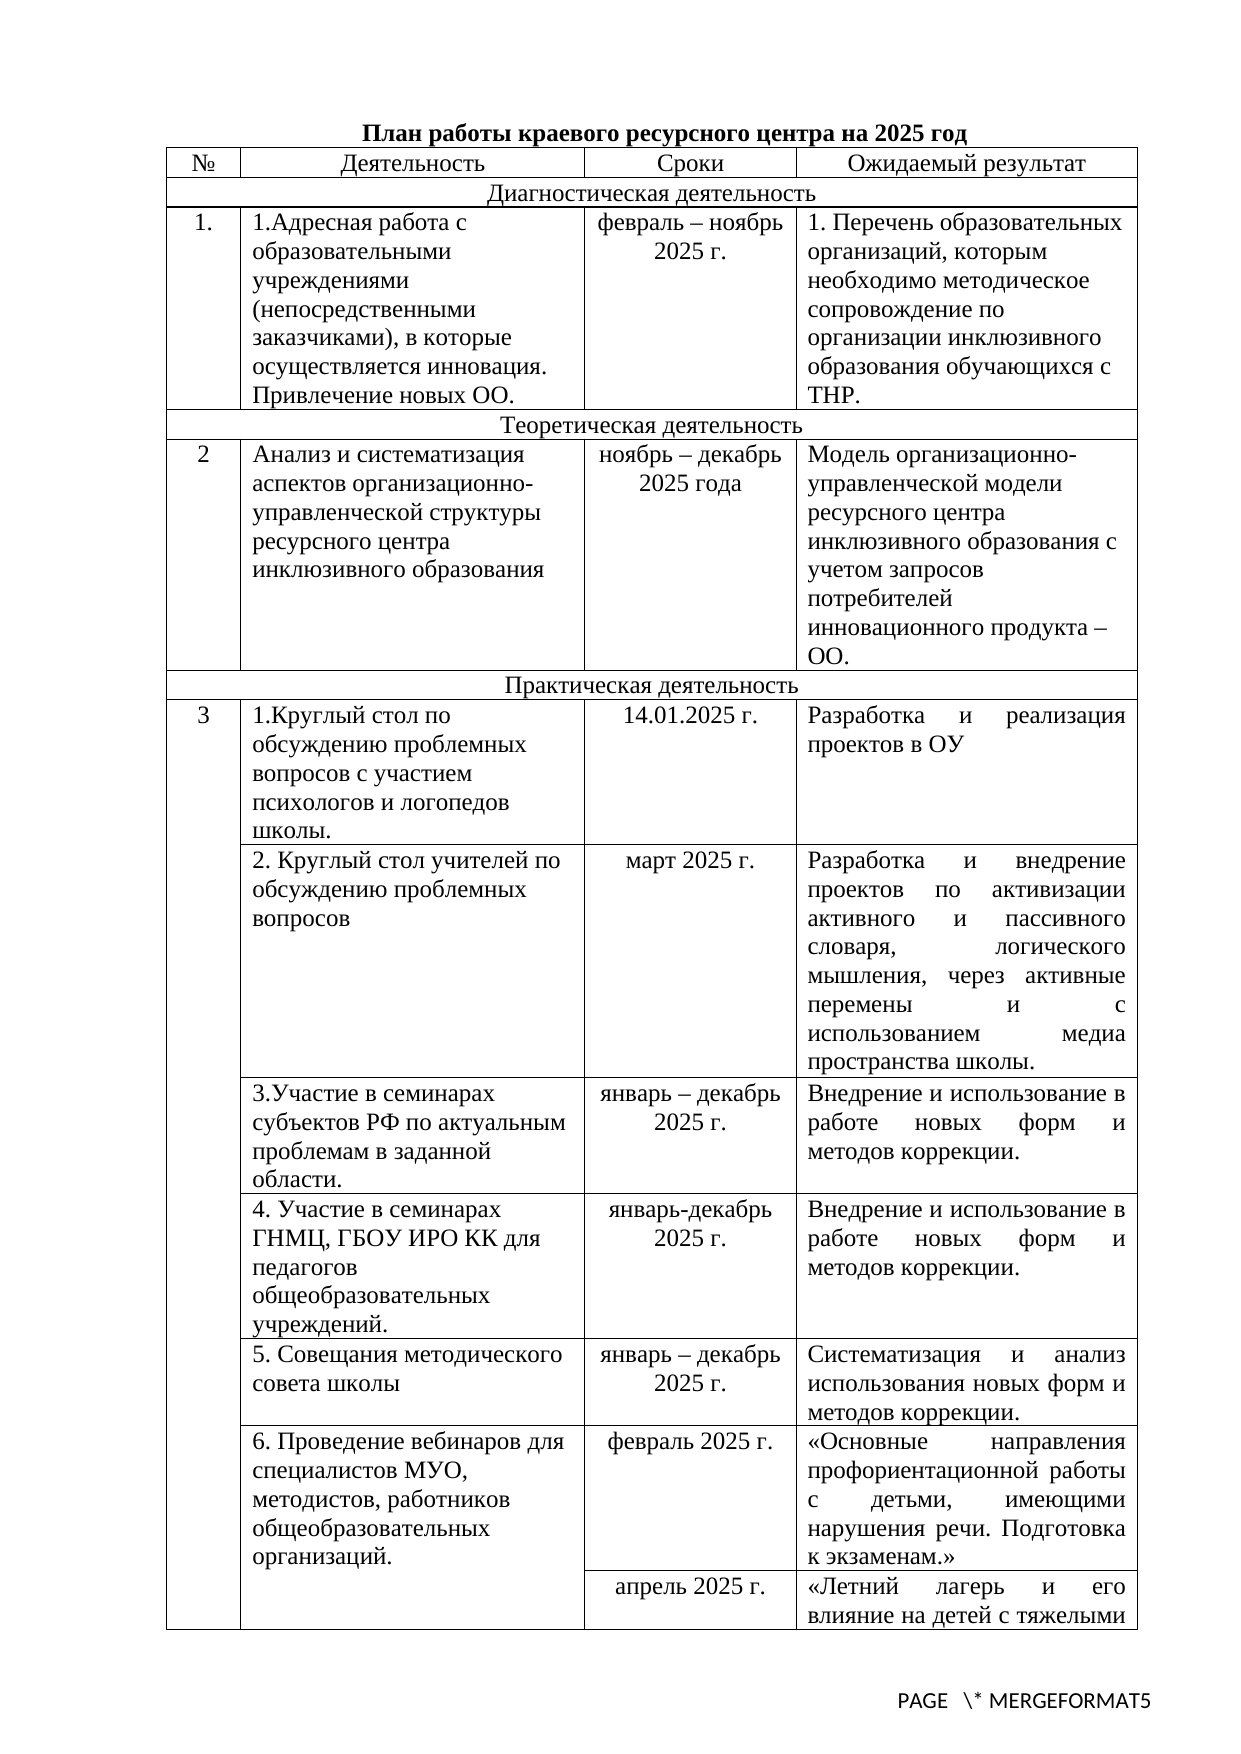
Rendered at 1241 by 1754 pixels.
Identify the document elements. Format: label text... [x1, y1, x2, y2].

table_cell 1.Адресная работа с образовательными учреждениями (непосредственными заказчиками), в которые осуществляется инновация. Привлечение новых ОО. [241, 208, 584, 409]
table_cell Разработка и внедрение проектов по активизации активного и пассивного словаря, логического мышления, через активные перемены и с использованием медиа пространства школы. [797, 845, 1137, 1077]
table_cell Практическая деятельность [167, 671, 1137, 699]
table_cell 3 [167, 700, 240, 1629]
table_cell 4. Участие в семинарах ГНМЦ, ГБОУ ИРО КК для педагогов общеобразовательных учреждений. [241, 1194, 584, 1338]
text План работы краевого ресурсного центра на 2025 год [177, 118, 1152, 147]
table_cell Диагностическая деятельность [167, 178, 1137, 206]
table_cell 2. Круглый стол учителей по обсуждению проблемных вопросов [241, 845, 584, 1077]
table_cell ноябрь – декабрь 2025 года [585, 440, 796, 669]
table_cell Внедрение и использование в работе новых форм и методов коррекции. [797, 1078, 1137, 1193]
table_cell 1. [167, 208, 240, 409]
table_header Сроки [585, 148, 796, 177]
table_cell Анализ и систематизация аспектов организационно-управленческой структуры ресурсного центра инклюзивного образования [241, 440, 584, 669]
table_cell январь-декабрь 2025 г. [585, 1194, 796, 1338]
table_cell 2 [167, 440, 240, 669]
table_cell Модель организационно-управленческой модели ресурсного центра инклюзивного образования с учетом запросов потребителей инновационного продукта – ОО. [797, 440, 1137, 669]
table_cell январь – декабрь 2025 г. [585, 1078, 796, 1193]
table_cell Внедрение и использование в работе новых форм и методов коррекции. [797, 1194, 1137, 1338]
table_header № [167, 148, 240, 177]
table_header Ожидаемый результат [797, 148, 1137, 177]
table_cell 1. Перечень образовательных организаций, которым необходимо методическое сопровождение по организации инклюзивного образования обучающихся с ТНР. [797, 208, 1137, 409]
table_cell «Основные направления профориентационной работы с детьми, имеющими нарушения речи. Подготовка к экзаменам.» [797, 1426, 1137, 1570]
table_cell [797, 1571, 1137, 1629]
table_cell март 2025 г. [585, 845, 796, 1077]
table_header Деятельность [241, 148, 584, 177]
table_cell 5. Совещания методического совета школы [241, 1339, 584, 1425]
table_cell 1.Круглый стол по обсуждению проблемных вопросов с участием психологов и логопедов школы. [241, 700, 584, 844]
table_cell январь – декабрь 2025 г. [585, 1339, 796, 1425]
table_cell февраль 2025 г. [585, 1426, 796, 1570]
table_cell 14.01.2025 г. [585, 700, 796, 844]
table_cell Разработка и реализация проектов в ОУ [797, 700, 1137, 844]
table_cell Теоретическая деятельность [167, 410, 1137, 438]
table_cell февраль – ноябрь 2025 г. [585, 208, 796, 409]
table_cell 6. Проведение вебинаров для специалистов МУО, методистов, работников общеобразовательных организаций. [241, 1426, 584, 1629]
table_cell апрель 2025 г. [585, 1571, 796, 1629]
table_cell Систематизация и анализ использования новых форм и методов коррекции. [797, 1339, 1137, 1425]
table_cell 3.Участие в семинарах субъектов РФ по актуальным проблемам в заданной области. [241, 1078, 584, 1193]
